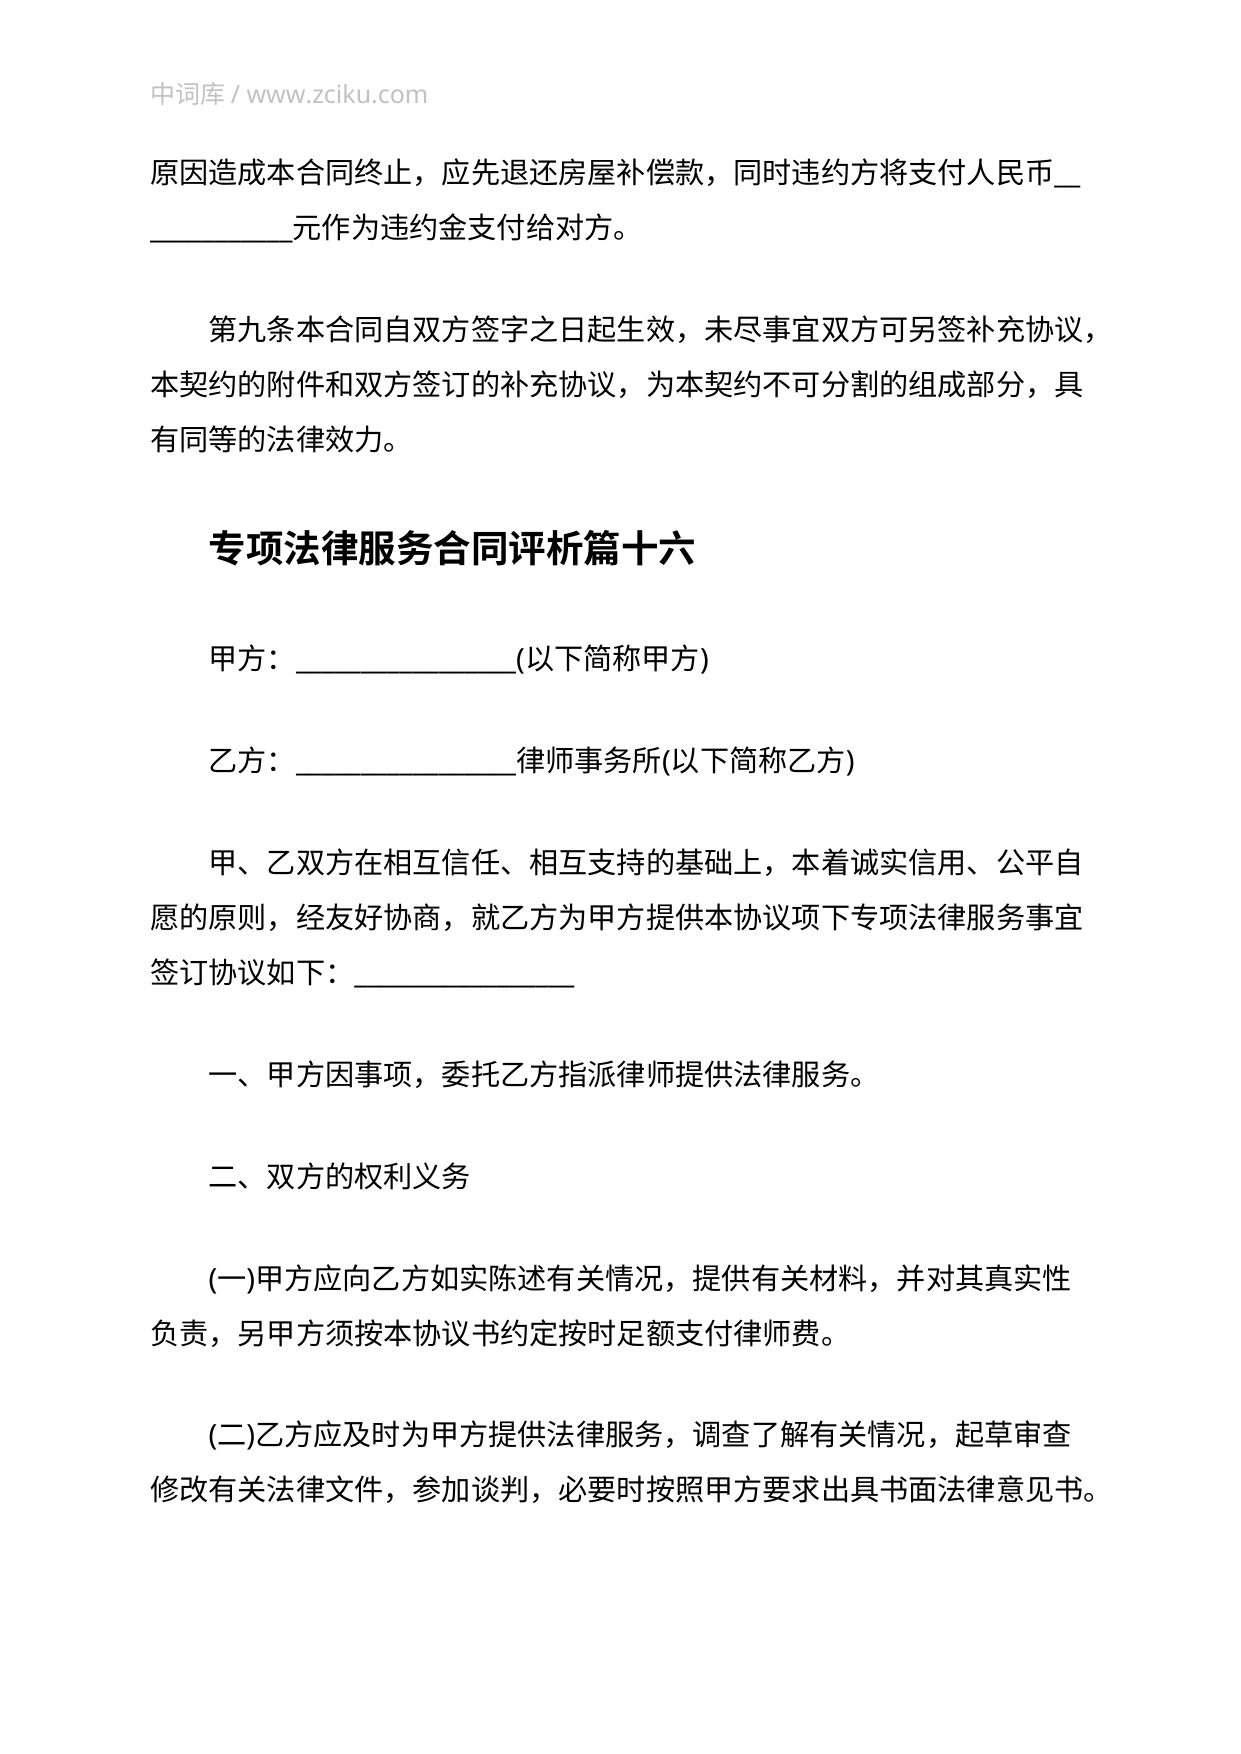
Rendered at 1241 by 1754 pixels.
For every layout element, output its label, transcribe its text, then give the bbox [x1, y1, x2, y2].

text 二、双方的权利义务 [150, 1153, 1090, 1196]
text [150, 150, 1090, 247]
text 乙方：_________________律师事务所(以下简称乙方) [150, 738, 1090, 780]
text 一、甲方因事项，委托乙方指派律师提供法律服务。 [150, 1052, 1090, 1094]
text 甲、乙双方在相互信任、相互支持的基础上，本着诚实信用、公平自愿的原则，经友好协商，就乙方为甲方提供本协议项下专项法律服务事宜签订协议如下：_________________ [150, 840, 1090, 992]
text 第九条本合同自双方签字之日起生效，未尽事宜双方可另签补充协议，本契约的附件和双方签订的补充协议，为本契约不可分割的组成部分，具有同等的法律效力。 [150, 307, 1090, 459]
text (一)甲方应向乙方如实陈述有关情况，提供有关材料，并对其真实性负责，另甲方须按本协议书约定按时足额支付律师费。 [150, 1255, 1090, 1352]
text 甲方：_________________(以下简称甲方) [150, 636, 1090, 678]
text 专项法律服务合同评析篇十六 [150, 518, 1090, 573]
text (二)乙方应及时为甲方提供法律服务，调查了解有关情况，起草审查修改有关法律文件，参加谈判，必要时按照甲方要求出具书面法律意见书。 [150, 1412, 1090, 1509]
